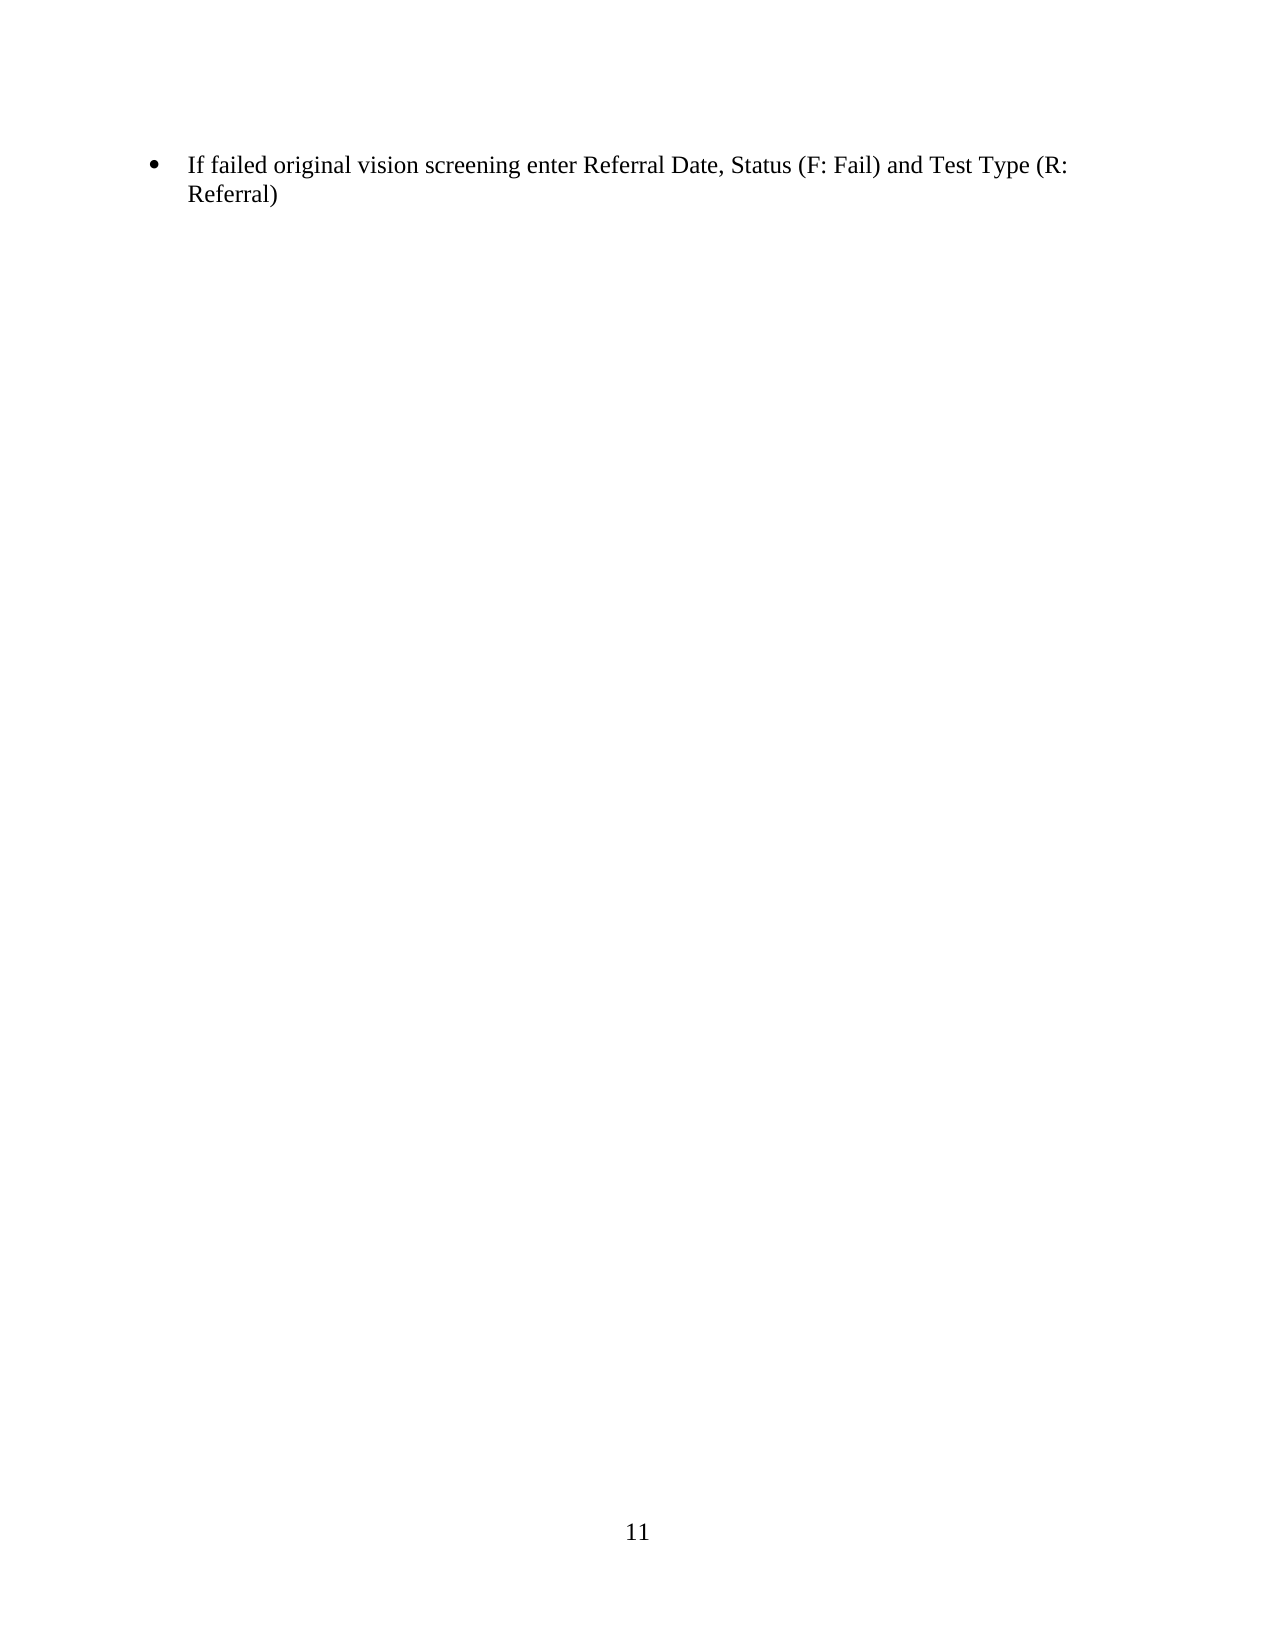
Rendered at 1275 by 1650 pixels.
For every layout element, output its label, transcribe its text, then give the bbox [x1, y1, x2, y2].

list If failed original vision screening enter Referral Date, Status (F: Fail) and Test Type (R: Referral) [150, 150, 1162, 207]
